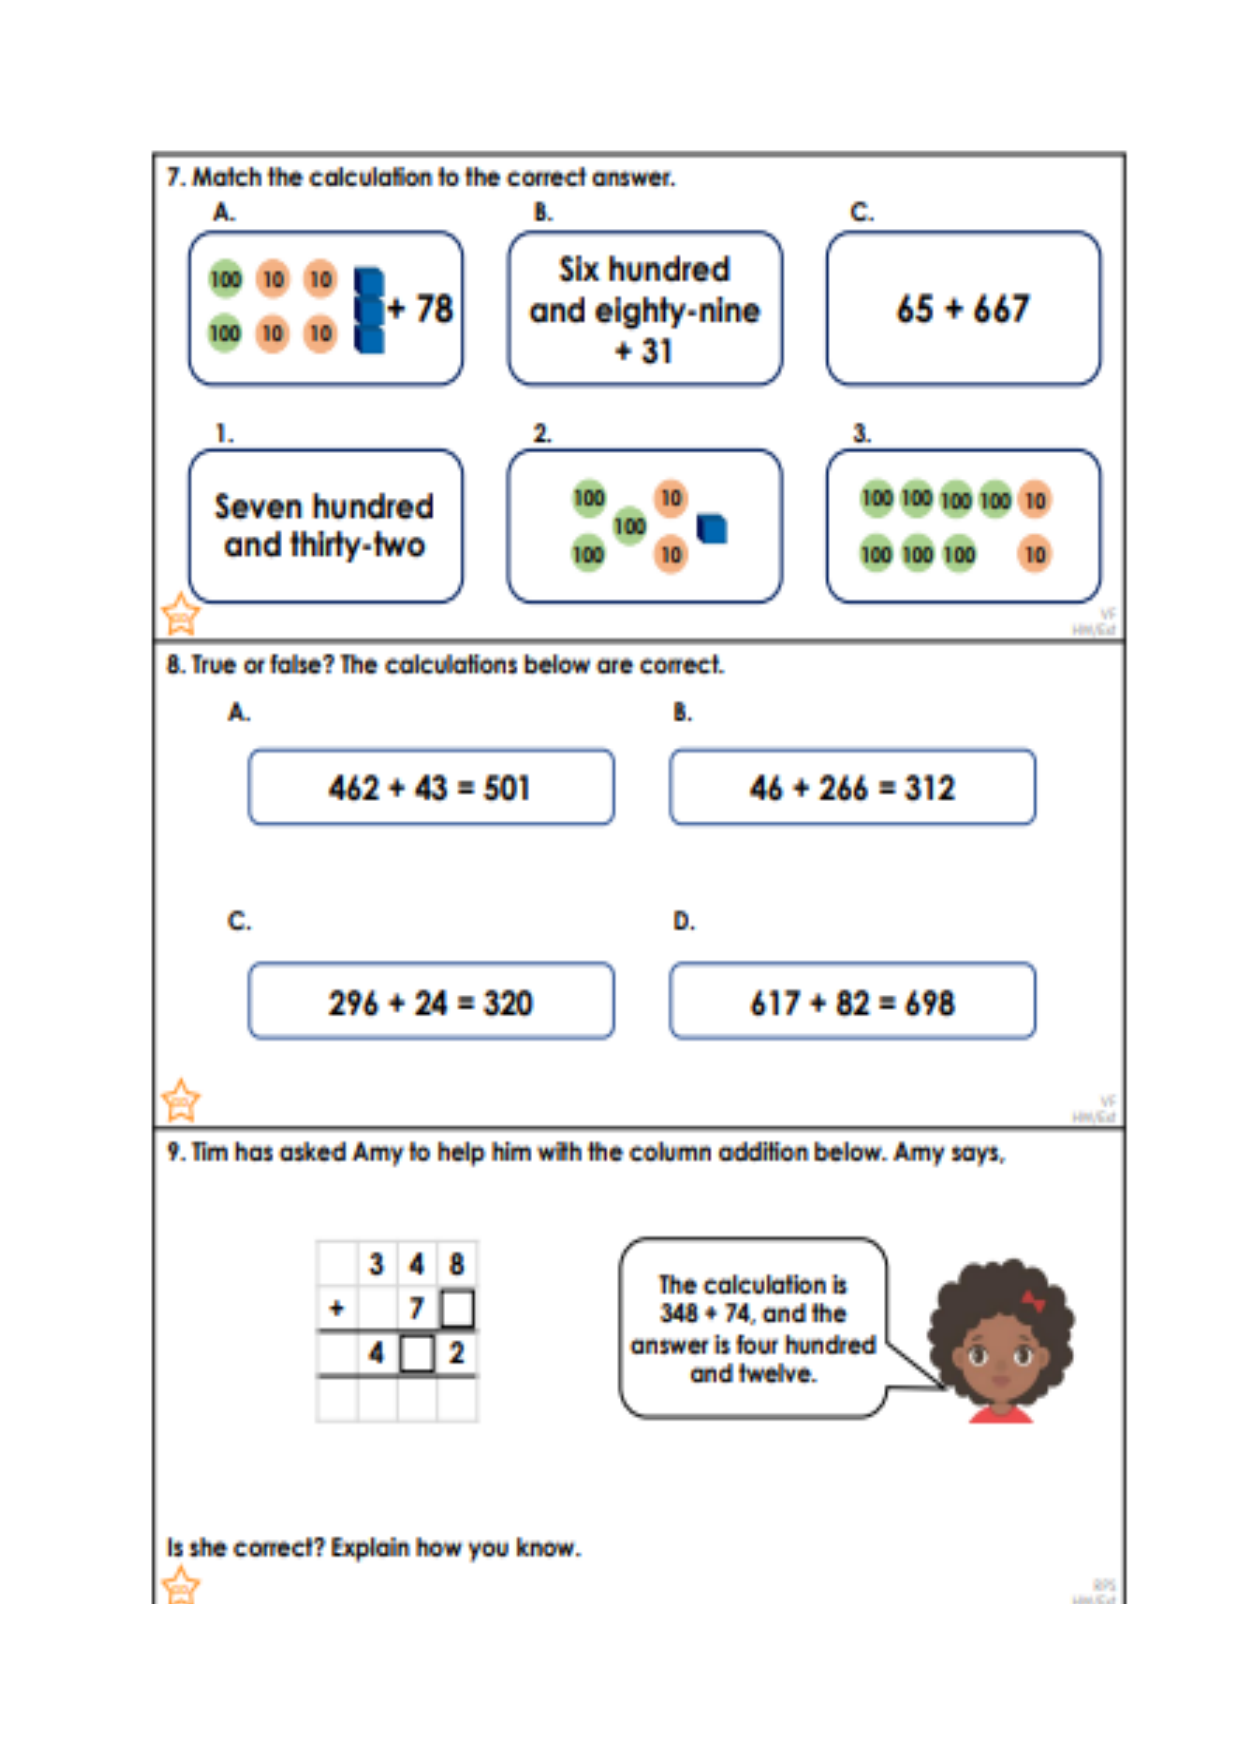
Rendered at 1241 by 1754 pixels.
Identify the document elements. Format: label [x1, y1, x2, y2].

picture [150, 150, 1133, 1604]
